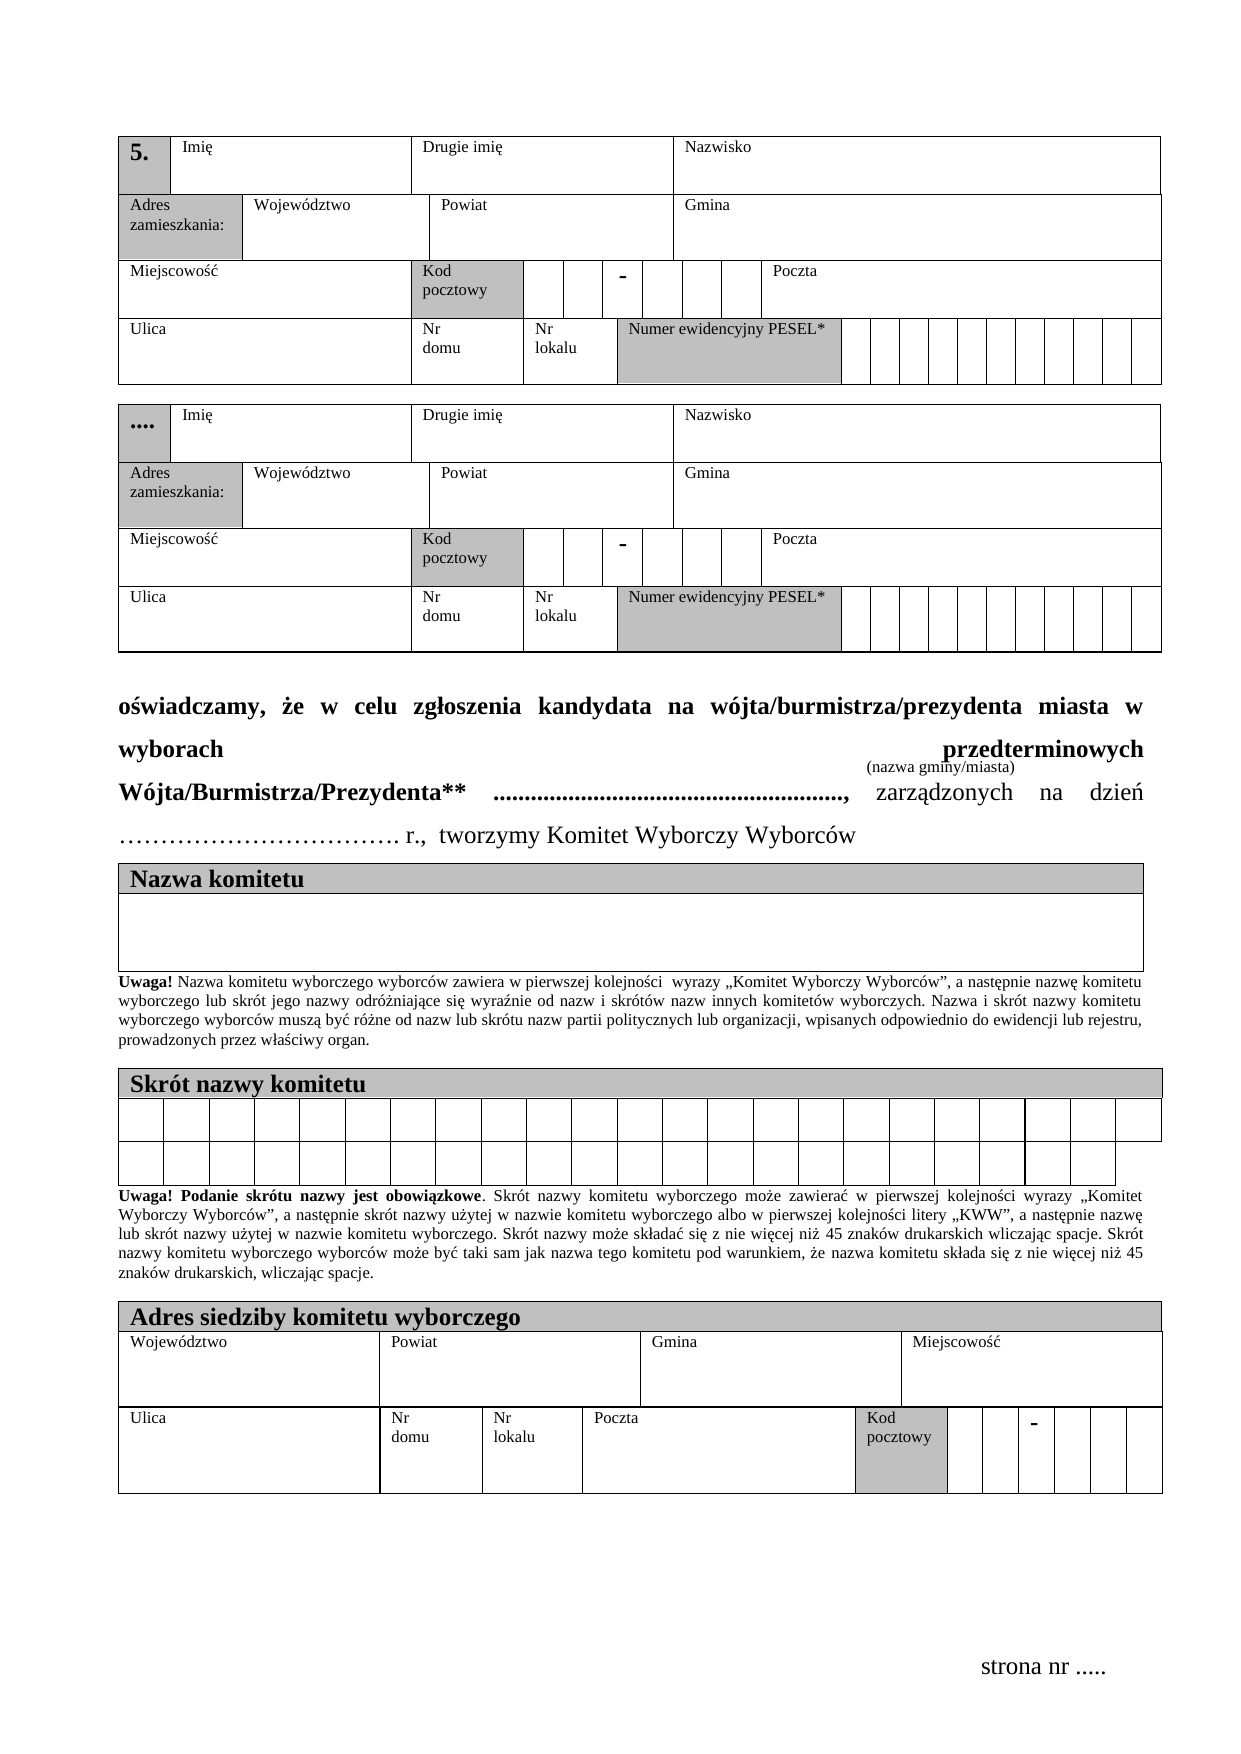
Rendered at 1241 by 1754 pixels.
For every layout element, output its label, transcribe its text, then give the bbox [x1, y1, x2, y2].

table_cell [210, 1099, 254, 1141]
table_cell Województwo [243, 195, 429, 259]
table_cell Województwo [243, 463, 429, 527]
table_cell Kod pocztowy [856, 1408, 947, 1493]
table_header Skrót nazwy komitetu [119, 1069, 1162, 1097]
table_cell [844, 1142, 889, 1185]
table_cell Poczta [583, 1408, 855, 1493]
table_cell [436, 1142, 481, 1185]
table_cell [663, 1142, 707, 1185]
table_cell Kod pocztowy [412, 529, 523, 586]
table_cell Poczta [762, 261, 1161, 318]
table_cell [1071, 1099, 1115, 1141]
table_cell Nr domu [381, 1408, 482, 1493]
table_header .... [119, 405, 170, 462]
table_cell [663, 1099, 707, 1141]
table_header Adres siedziby komitetu wyborczego [119, 1302, 1161, 1331]
table_cell [935, 1142, 979, 1185]
table_cell [524, 529, 563, 586]
table_cell [346, 1099, 390, 1141]
table_cell [255, 1142, 299, 1185]
text oświadczamy, że w celu zgłoszenia kandydata na wójta/burmistrza/prezydenta miasta w wyborach przedterminowych Wójta/Burmistrza/Prezydenta** ........................................................, zarządzonych na dzień ……………………………. r., tworzymy Komitet Wyborczy Wyborców [118, 691, 1144, 849]
table_cell [871, 319, 899, 383]
table_cell Nr domu [412, 587, 523, 651]
table_cell [1026, 1142, 1070, 1185]
table_header Imię [171, 405, 411, 462]
table_cell [1074, 587, 1102, 651]
table_cell [683, 261, 721, 318]
table_cell Powiat [380, 1332, 640, 1406]
table_cell [527, 1142, 571, 1185]
table_cell Gmina [674, 195, 1161, 259]
table_cell Ulica [119, 1408, 379, 1493]
table_cell [255, 1099, 299, 1141]
table_cell Nr lokalu [524, 319, 617, 383]
table_header Drugie imię [412, 137, 673, 194]
table_cell [900, 587, 928, 651]
table_cell [1026, 1099, 1070, 1141]
table_cell [987, 319, 1015, 383]
table_cell [871, 587, 899, 651]
table_cell Poczta [762, 529, 1161, 586]
table_cell [980, 1142, 1024, 1185]
table_cell [980, 1099, 1024, 1141]
table_cell [948, 1408, 982, 1493]
table_cell [983, 1408, 1018, 1493]
table_header Imię [171, 137, 411, 194]
table_cell [391, 1099, 435, 1141]
table_cell [958, 319, 986, 383]
text Uwaga! Podanie skrótu nazwy jest obowiązkowe. Skrót nazwy komitetu wyborczego może zawierać w pierwszej kolejności wyrazy „Komitet Wyborczy Wyborców”, a następnie skrót nazwy użytej w nazwie komitetu wyborczego albo w pierwszej kolejności litery „KWW”, a następnie nazwę lub skrót nazwy użytej w nazwie komitetu wyborczego. Skrót nazwy może składać się z nie więcej niż 45 znaków drukarskich wliczając spacje. Skrót nazwy komitetu wyborczego wyborców może być taki sam jak nazwa tego komitetu pod warunkiem, że nazwa komitetu składa się z nie więcej niż 45 znaków drukarskich, wliczając spacje. [118, 1186, 1144, 1282]
table_cell Powiat [430, 463, 673, 527]
table_cell [1055, 1408, 1090, 1493]
text Uwaga! Nazwa komitetu wyborczego wyborców zawiera w pierwszej kolejności wyrazy „Komitet Wyborczy Wyborców”, a następnie nazwę komitetu wyborczego lub skrót jego nazwy odróżniające się wyraźnie od nazw i skrótów nazw innych komitetów wyborczych. Nazwa i skrót nazwy komitetu wyborczego wyborców muszą być różne od nazw lub skrótu nazw partii politycznych lub organizacji, wpisanych odpowiednio do ewidencji lub rejestru, prowadzonych przez właściwy organ. [118, 972, 1144, 1048]
table_cell Ulica [119, 587, 411, 651]
table_header Nazwisko [674, 405, 1160, 462]
table_cell [708, 1099, 753, 1141]
table_cell Numer ewidencyjny PESEL* [618, 587, 841, 651]
table_cell Miejscowość [902, 1332, 1162, 1406]
table_cell [708, 1142, 753, 1185]
table_cell [754, 1099, 798, 1141]
table_cell [1116, 1099, 1161, 1141]
table_cell Kod pocztowy [412, 261, 523, 318]
table_cell [482, 1142, 526, 1185]
table_cell [842, 587, 870, 651]
table_cell [164, 1099, 209, 1141]
table_cell [935, 1099, 979, 1141]
table_cell [900, 319, 928, 383]
table_cell [929, 319, 957, 383]
table_cell [890, 1099, 934, 1141]
table_cell [929, 587, 957, 651]
table_cell [1091, 1408, 1126, 1493]
table_cell [1132, 587, 1161, 651]
table_cell Ulica [119, 319, 411, 383]
table_cell [1045, 587, 1073, 651]
table_header Drugie imię [412, 405, 673, 462]
table_cell [436, 1099, 481, 1141]
table_cell Adres zamieszkania: [119, 195, 242, 259]
table_cell [391, 1142, 435, 1185]
table_cell [300, 1099, 345, 1141]
table_cell [346, 1142, 390, 1185]
table_cell - [603, 261, 642, 318]
table_cell [1103, 587, 1131, 651]
table_cell - [1019, 1408, 1054, 1493]
table_cell [527, 1099, 571, 1141]
table_cell [164, 1142, 209, 1185]
table_cell [564, 529, 602, 586]
table_cell Miejscowość [119, 529, 411, 586]
table_cell Gmina [674, 463, 1161, 527]
table_cell [722, 529, 761, 586]
table_cell [1127, 1408, 1162, 1493]
table_cell [722, 261, 761, 318]
table_cell [1071, 1142, 1115, 1185]
table_cell Gmina [641, 1332, 901, 1406]
table_cell [1132, 319, 1161, 383]
table_cell Nr lokalu [524, 587, 617, 651]
table_header 5. [119, 137, 170, 194]
table_cell [119, 1099, 163, 1141]
table_cell [300, 1142, 345, 1185]
table_cell [618, 1099, 662, 1141]
table_cell [1016, 319, 1044, 383]
table_cell [643, 529, 682, 586]
table_cell Miejscowość [119, 261, 411, 318]
table_cell [1116, 1142, 1161, 1185]
table_cell [210, 1142, 254, 1185]
table_cell [890, 1142, 934, 1185]
table_header Nazwisko [674, 137, 1160, 194]
table_cell [799, 1099, 843, 1141]
table_cell [1045, 319, 1073, 383]
table_cell Adres zamieszkania: [119, 463, 242, 527]
table_cell [482, 1099, 526, 1141]
table_cell [844, 1099, 889, 1141]
table_cell [958, 587, 986, 651]
table_cell [1016, 587, 1044, 651]
table_header Nazwa komitetu [119, 864, 1143, 893]
table_cell [119, 1142, 163, 1185]
table_cell [618, 1142, 662, 1185]
table_cell [1074, 319, 1102, 383]
table_cell [987, 587, 1015, 651]
table_cell Powiat [430, 195, 673, 259]
table_cell Województwo [119, 1332, 379, 1406]
table_cell [643, 261, 682, 318]
table_cell [1103, 319, 1131, 383]
table_cell [683, 529, 721, 586]
table_cell - [603, 529, 642, 586]
table_cell [572, 1099, 617, 1141]
table_cell [119, 894, 1143, 971]
table_cell [564, 261, 602, 318]
table_cell [799, 1142, 843, 1185]
table_cell Numer ewidencyjny PESEL* [618, 319, 841, 383]
table_cell [754, 1142, 798, 1185]
table_cell [524, 261, 563, 318]
table_cell [842, 319, 870, 383]
table_cell Nr domu [412, 319, 523, 383]
table_cell [572, 1142, 617, 1185]
table_cell Nr lokalu [483, 1408, 582, 1493]
